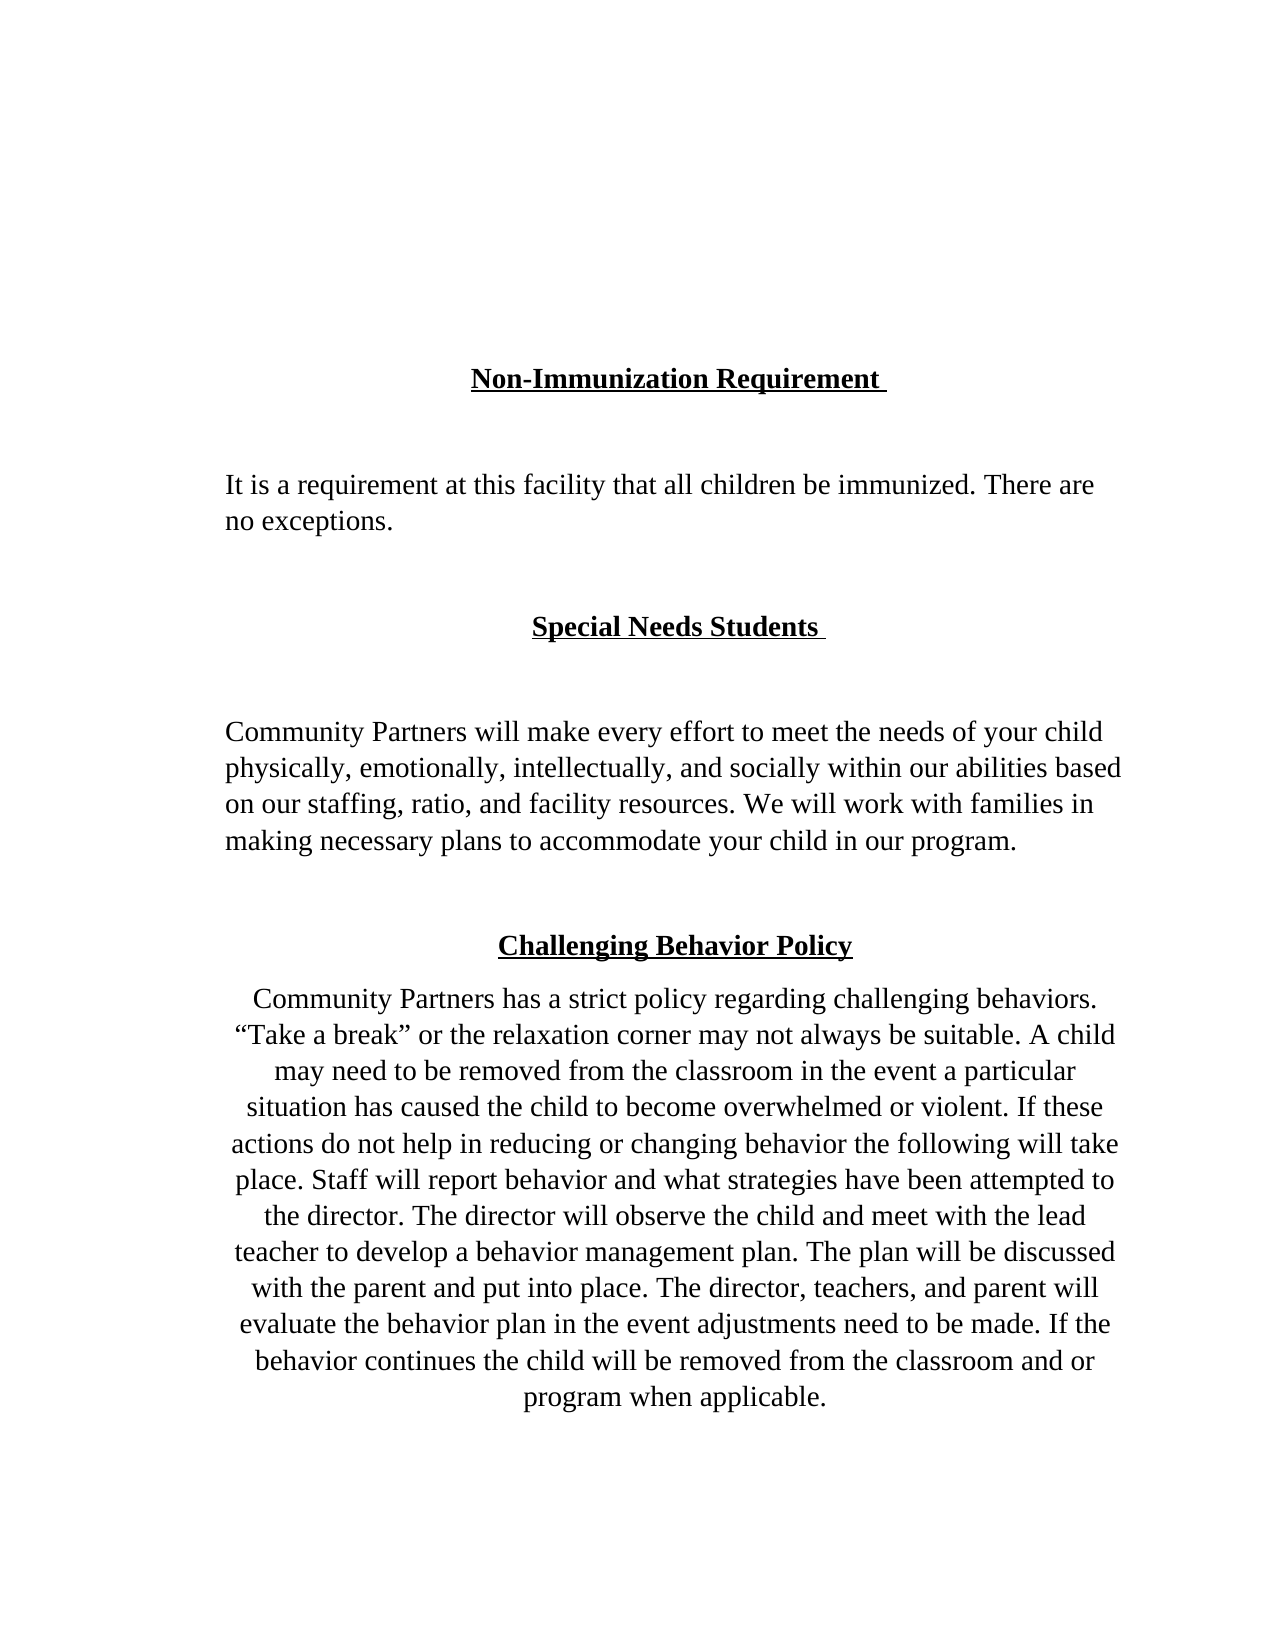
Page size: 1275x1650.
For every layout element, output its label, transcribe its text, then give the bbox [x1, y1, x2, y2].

text Community Partners will make every effort to meet the needs of your child physically, emotionally, intellectually, and socially within our abilities based on our staffing, ratio, and facility resources. We will work with families in making necessary plans to accommodate your child in our program. [225, 714, 1125, 856]
text It is a requirement at this facility that all children be immunized. There are no exceptions. [225, 467, 1125, 537]
text Community Partners has a strict policy regarding challenging behaviors. “Take a break” or the relaxation corner may not always be suitable. A child may need to be removed from the classroom in the event a particular situation has caused the child to become overwhelmed or violent. If these actions do not help in reducing or changing behavior the following will take place. Staff will report behavior and what strategies have been attempted to the director. The director will observe the child and meet with the lead teacher to develop a behavior management plan. The plan will be discussed with the parent and put into place. The director, teachers, and parent will evaluate the behavior plan in the event adjustments need to be made. If the behavior continues the child will be removed from the classroom and or program when applicable. [225, 981, 1125, 1412]
text Non-Immunization Requirement [225, 361, 1125, 395]
text Special Needs Students [225, 609, 1125, 642]
text Challenging Behavior Policy [225, 928, 1125, 962]
